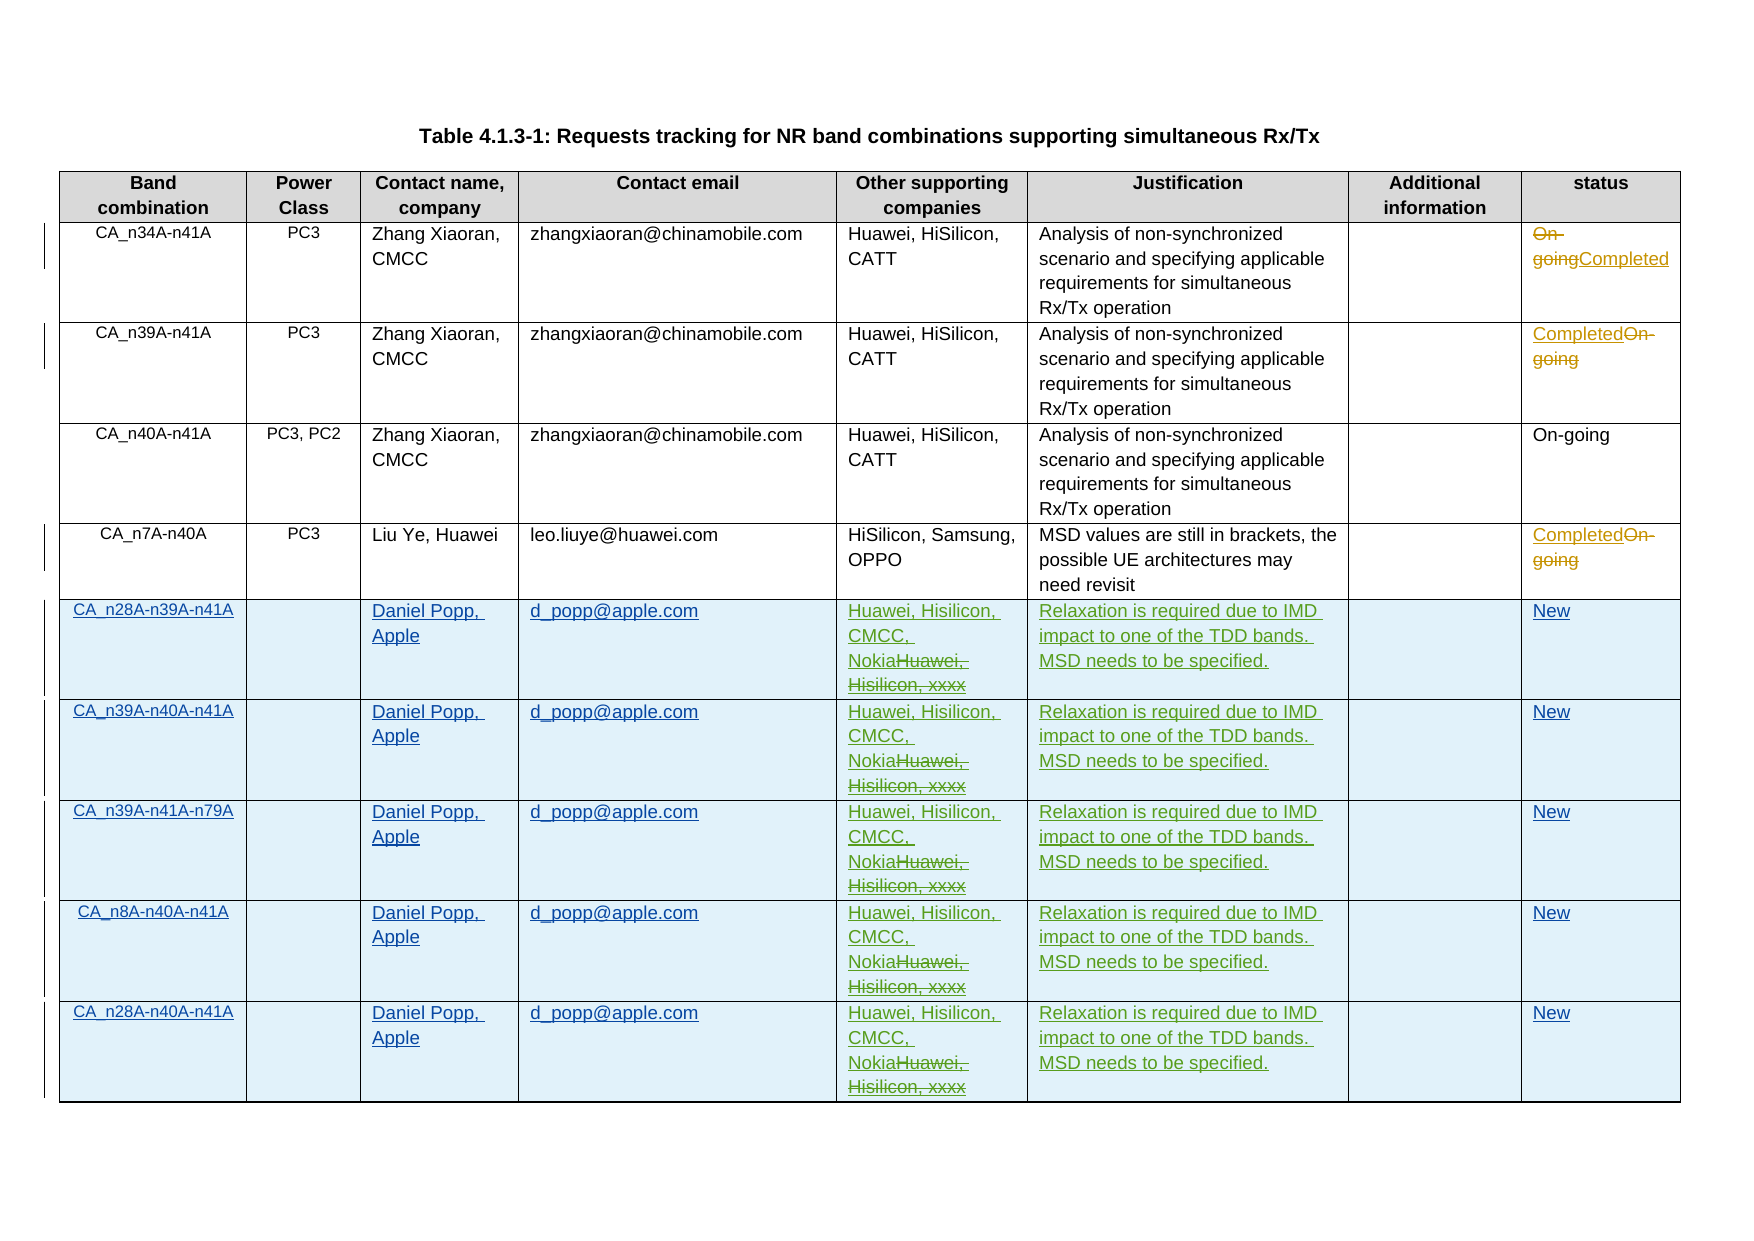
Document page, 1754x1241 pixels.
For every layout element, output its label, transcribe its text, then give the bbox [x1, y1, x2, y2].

table_cell Zhang Xiaoran, CMCC [361, 323, 518, 423]
table_cell PC3 [247, 323, 360, 423]
table_cell CA_n40A-n41A [60, 424, 246, 523]
table_cell zhangxiaoran@chinamobile.com [519, 424, 836, 523]
text Table 4.1.3-1: Requests tracking for NR band combinations supporting simultaneous Rx/Tx [59, 124, 1680, 148]
table_header Other supporting companies [837, 172, 1027, 222]
table_header Justification [1028, 172, 1348, 222]
table_cell [1522, 223, 1680, 322]
table_cell zhangxiaoran@chinamobile.com [519, 223, 836, 322]
table_cell [1522, 323, 1680, 423]
table_cell Analysis of non-synchronized scenario and specifying applicable requirements for simultaneous Rx/Tx operation [1028, 323, 1348, 423]
table_header status [1522, 172, 1680, 222]
table_cell Zhang Xiaoran, CMCC [361, 223, 518, 322]
table_header Power Class [247, 172, 360, 222]
table_cell CA_n7A-n40A [60, 524, 246, 599]
table_cell PC3 [247, 524, 360, 599]
table_cell Liu Ye, Huawei [361, 524, 518, 599]
table_cell leo.liuye@huawei.com [519, 524, 836, 599]
table_cell Huawei, HiSilicon, CATT [837, 323, 1027, 423]
table_cell [1522, 524, 1680, 599]
table_cell MSD values are still in brackets, the possible UE architectures may need revisit [1028, 524, 1348, 599]
table_cell [1349, 323, 1521, 423]
table_cell PC3 [247, 223, 360, 322]
table_cell Huawei, HiSilicon, CATT [837, 223, 1027, 322]
table_cell [1349, 223, 1521, 322]
table_cell Analysis of non-synchronized scenario and specifying applicable requirements for simultaneous Rx/Tx operation [1028, 424, 1348, 523]
table_cell Zhang Xiaoran, CMCC [361, 424, 518, 523]
table_cell [1349, 424, 1521, 523]
table_header Contact name, company [361, 172, 518, 222]
table_cell CA_n34A-n41A [60, 223, 246, 322]
table_cell Huawei, HiSilicon, CATT [837, 424, 1027, 523]
table_header Band combination [60, 172, 246, 222]
table_cell Analysis of non-synchronized scenario and specifying applicable requirements for simultaneous Rx/Tx operation [1028, 223, 1348, 322]
table_header Additional information [1349, 172, 1521, 222]
table_cell CA_n39A-n41A [60, 323, 246, 423]
table_header Contact email [519, 172, 836, 222]
table_cell zhangxiaoran@chinamobile.com [519, 323, 836, 423]
table_cell PC3, PC2 [247, 424, 360, 523]
table_cell [1349, 524, 1521, 599]
table_cell On-going [1522, 424, 1680, 523]
table_cell HiSilicon, Samsung, OPPO [837, 524, 1027, 599]
